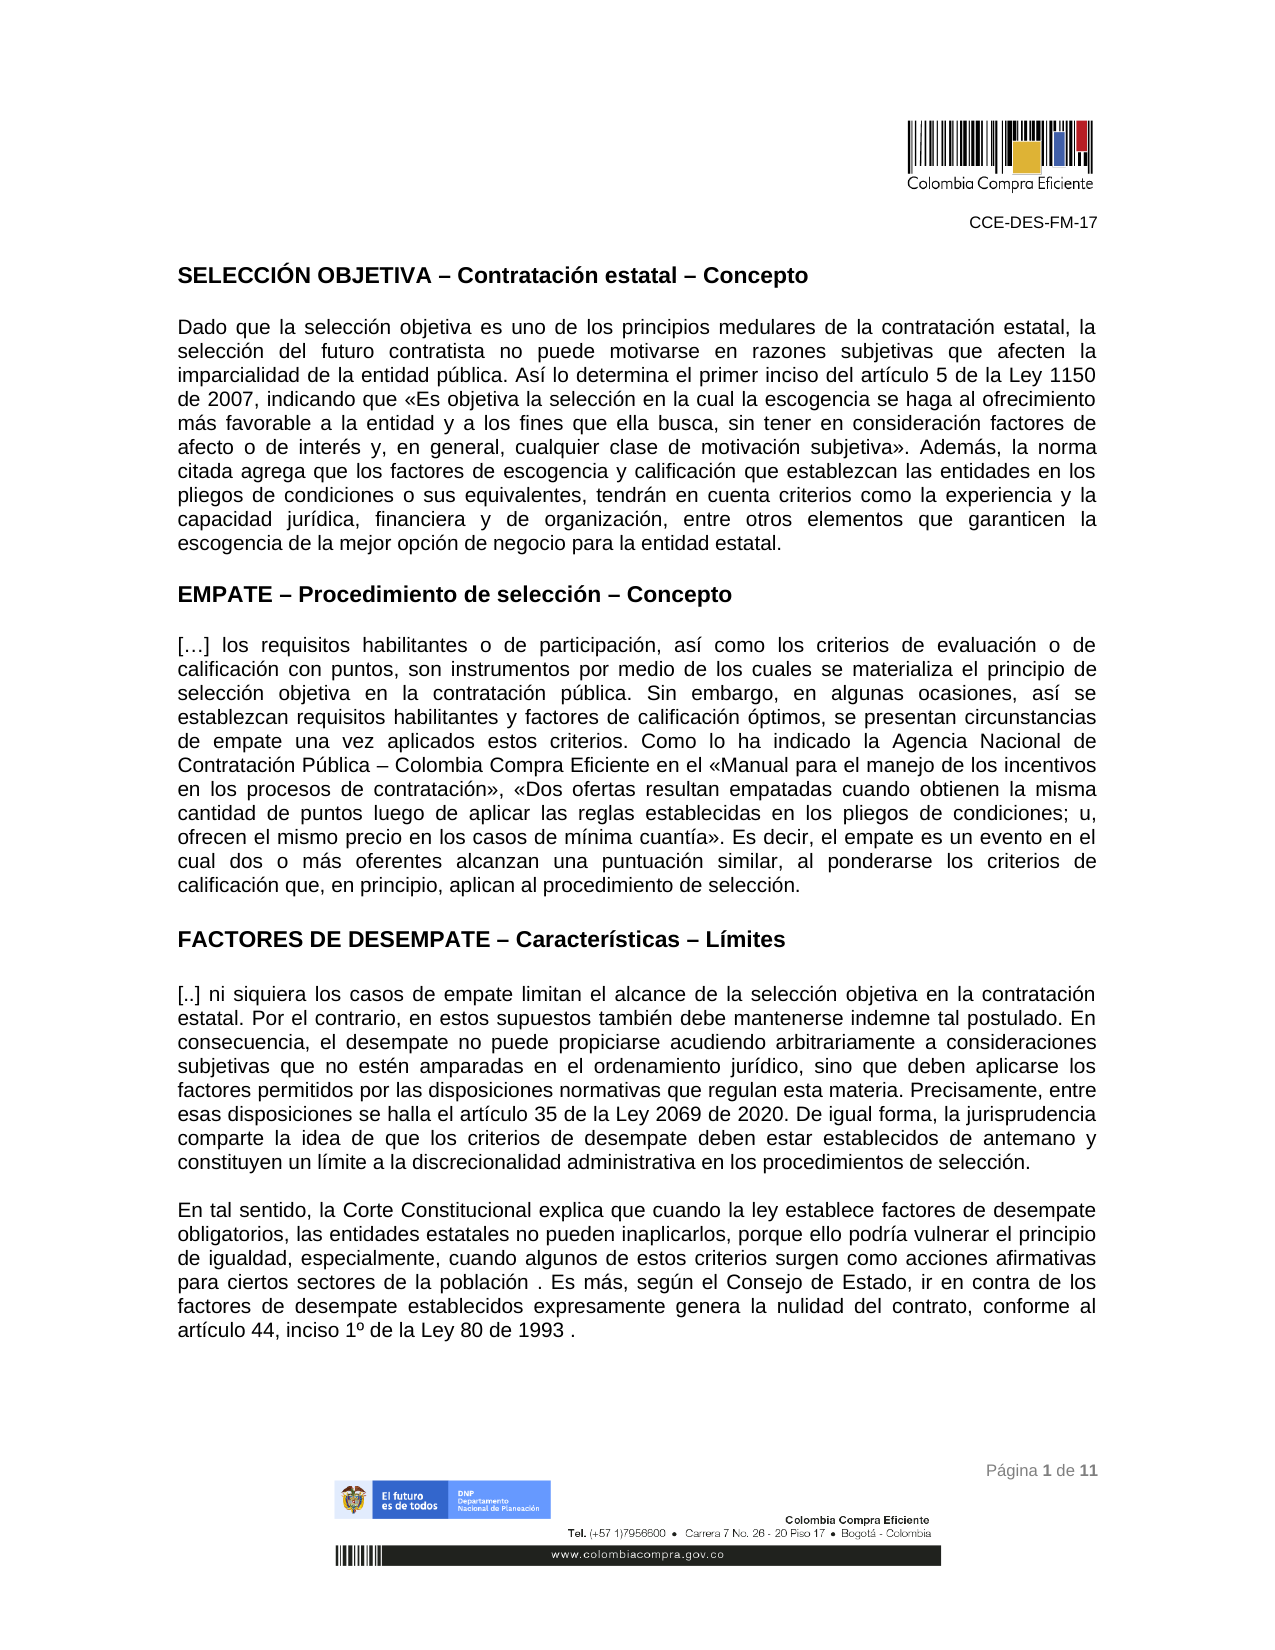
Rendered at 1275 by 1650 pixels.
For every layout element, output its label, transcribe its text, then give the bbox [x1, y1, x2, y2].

text EMPATE – Procedimiento de selección – Concepto [177, 581, 1098, 607]
text En tal sentido, la Corte Constitucional explica que cuando la ley establece factores de desempate obligatorios, las entidades estatales no pueden inaplicarlos, porque ello podría vulnerar el principio de igualdad, especialmente, cuando algunos de estos criterios surgen como acciones afirmativas para ciertos sectores de la población . Es más, según el Consejo de Estado, ir en contra de los factores de desempate establecidos expresamente genera la nulidad del contrato, conforme al artículo 44, inciso 1º de la Ley 80 de 1993 . [177, 1198, 1098, 1342]
picture [334, 1480, 942, 1566]
text Dado que la selección objetiva es uno de los principios medulares de la contratación estatal, la selección del futuro contratista no puede motivarse en razones subjetivas que afecten la imparcialidad de la entidad pública. Así lo determina el primer inciso del artículo 5 de la Ley 1150 de 2007, indicando que «Es objetiva la selección en la cual la escogencia se haga al ofrecimiento más favorable a la entidad y a los fines que ella busca, sin tener en consideración factores de afecto o de interés y, en general, cualquier clase de motivación subjetiva». Además, la norma citada agrega que los factores de escogencia y calificación que establezcan las entidades en los pliegos de condiciones o sus equivalentes, tendrán en cuenta criterios como la experiencia y la capacidad jurídica, financiera y de organización, entre otros elementos que garanticen la escogencia de la mejor opción de negocio para la entidad estatal. [177, 315, 1098, 554]
text CCE-DES-FM-17 [177, 213, 1098, 232]
text [..] ni siquiera los casos de empate limitan el alcance de la selección objetiva en la contratación estatal. Por el contrario, en estos supuestos también debe mantenerse indemne tal postulado. En consecuencia, el desempate no puede propiciarse acudiendo arbitrariamente a consideraciones subjetivas que no estén amparadas en el ordenamiento jurídico, sino que deben aplicarse los factores permitidos por las disposiciones normativas que regulan esta materia. Precisamente, entre esas disposiciones se halla el artículo 35 de la Ley 2069 de 2020. De igual forma, la jurisprudencia comparte la idea de que los criterios de desempate deben estar establecidos de antemano y constituyen un límite a la discrecionalidad administrativa en los procedimientos de selección. [177, 982, 1098, 1174]
text FACTORES DE DESEMPATE – Características – Límites [177, 926, 1098, 952]
text SELECCIÓN OBJETIVA – Contratación estatal – Concepto [177, 262, 1098, 288]
picture [899, 114, 1099, 196]
text […] los requisitos habilitantes o de participación, así como los criterios de evaluación o de calificación con puntos, son instrumentos por medio de los cuales se materializa el principio de selección objetiva en la contratación pública. Sin embargo, en algunas ocasiones, así se establezcan requisitos habilitantes y factores de calificación óptimos, se presentan circunstancias de empate una vez aplicados estos criterios. Como lo ha indicado la Agencia Nacional de Contratación Pública – Colombia Compra Eficiente en el «Manual para el manejo de los incentivos en los procesos de contratación», «Dos ofertas resultan empatadas cuando obtienen la misma cantidad de puntos luego de aplicar las reglas establecidas en los pliegos de condiciones; u, ofrecen el mismo precio en los casos de mínima cuantía». Es decir, el empate es un evento en el cual dos o más oferentes alcanzan una puntuación similar, al ponderarse los criterios de calificación que, en principio, aplican al procedimiento de selección. [177, 633, 1098, 897]
